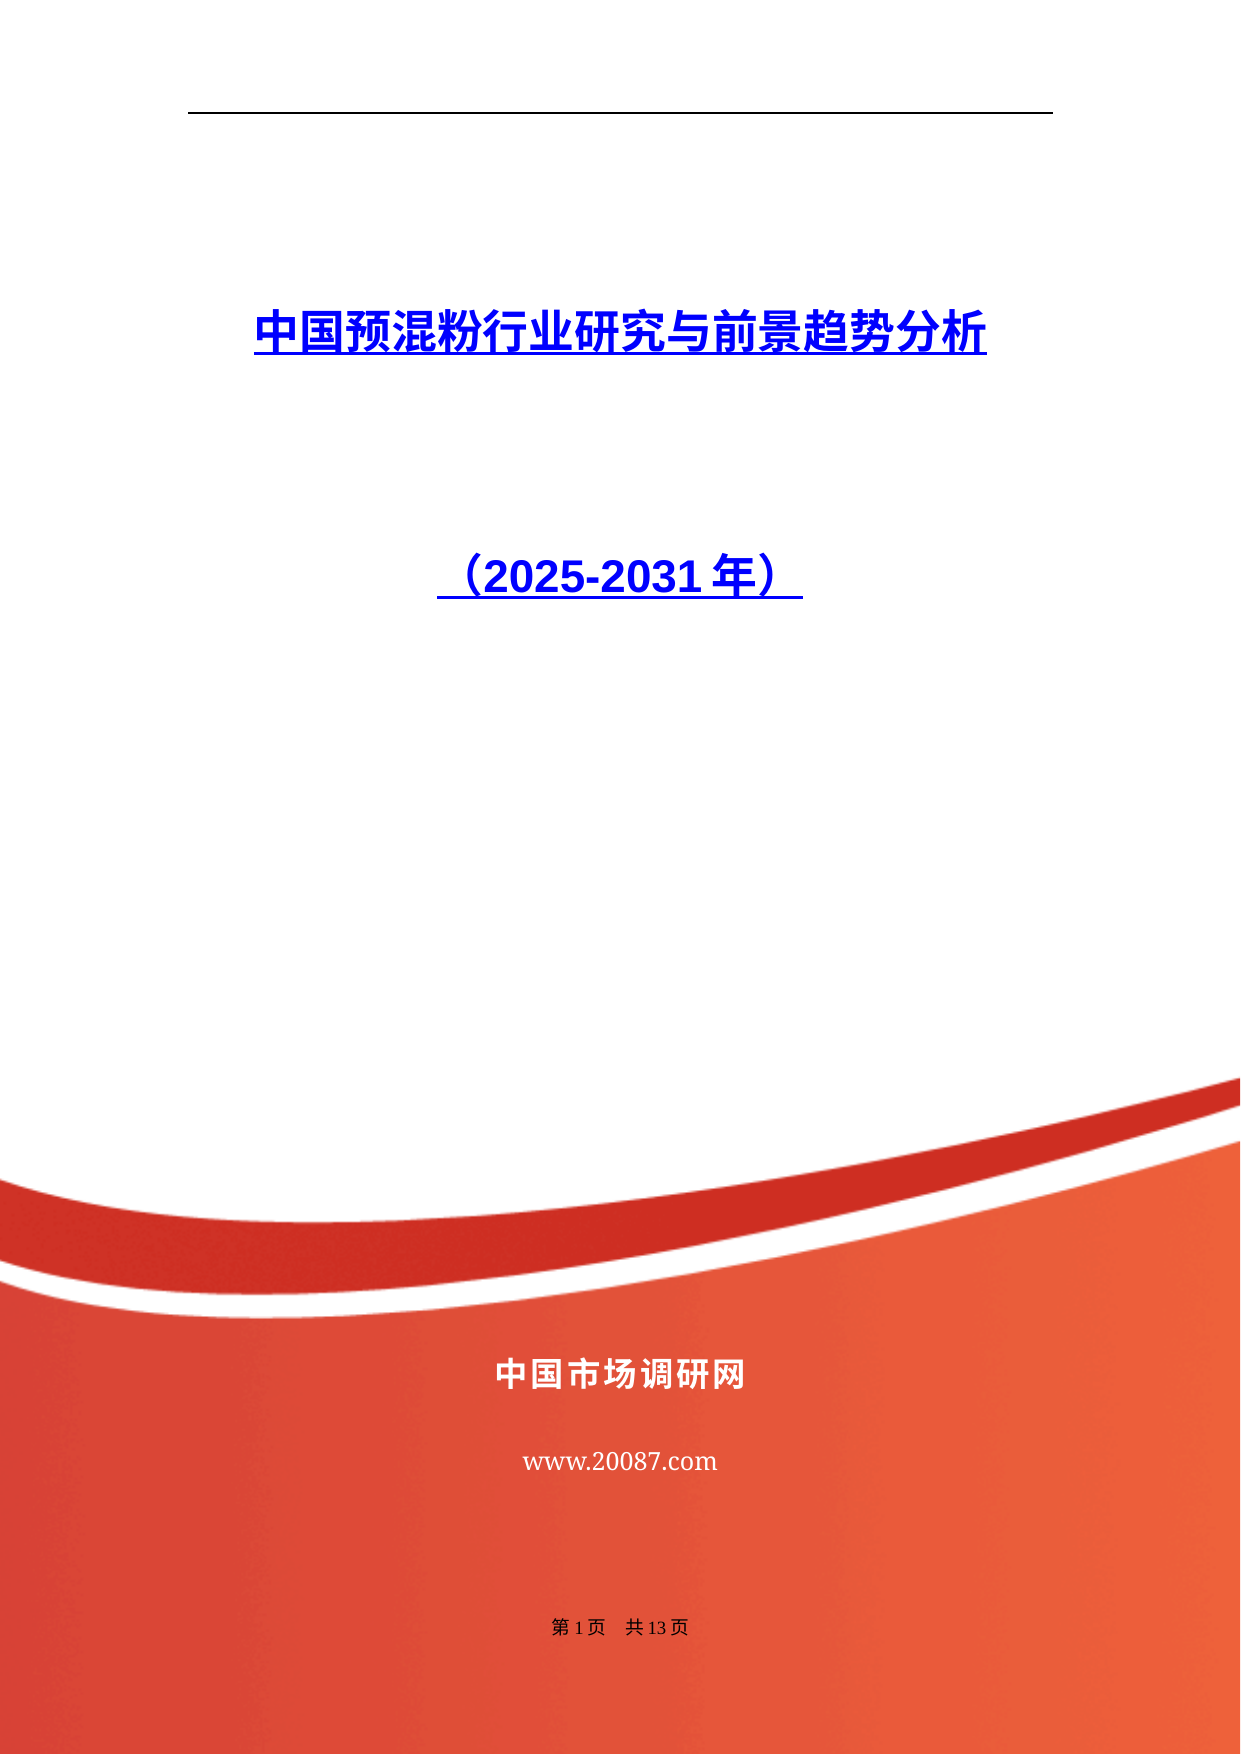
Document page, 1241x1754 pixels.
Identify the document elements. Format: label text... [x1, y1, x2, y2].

text www.20087.com [187, 1428, 1053, 1493]
table_header 中国预混粉行业研究与前景趋势分析（2025-2031年） [188, 207, 1053, 773]
picture [0, 1006, 1241, 1754]
subtitle 中国市场调研网 [187, 1339, 1053, 1404]
